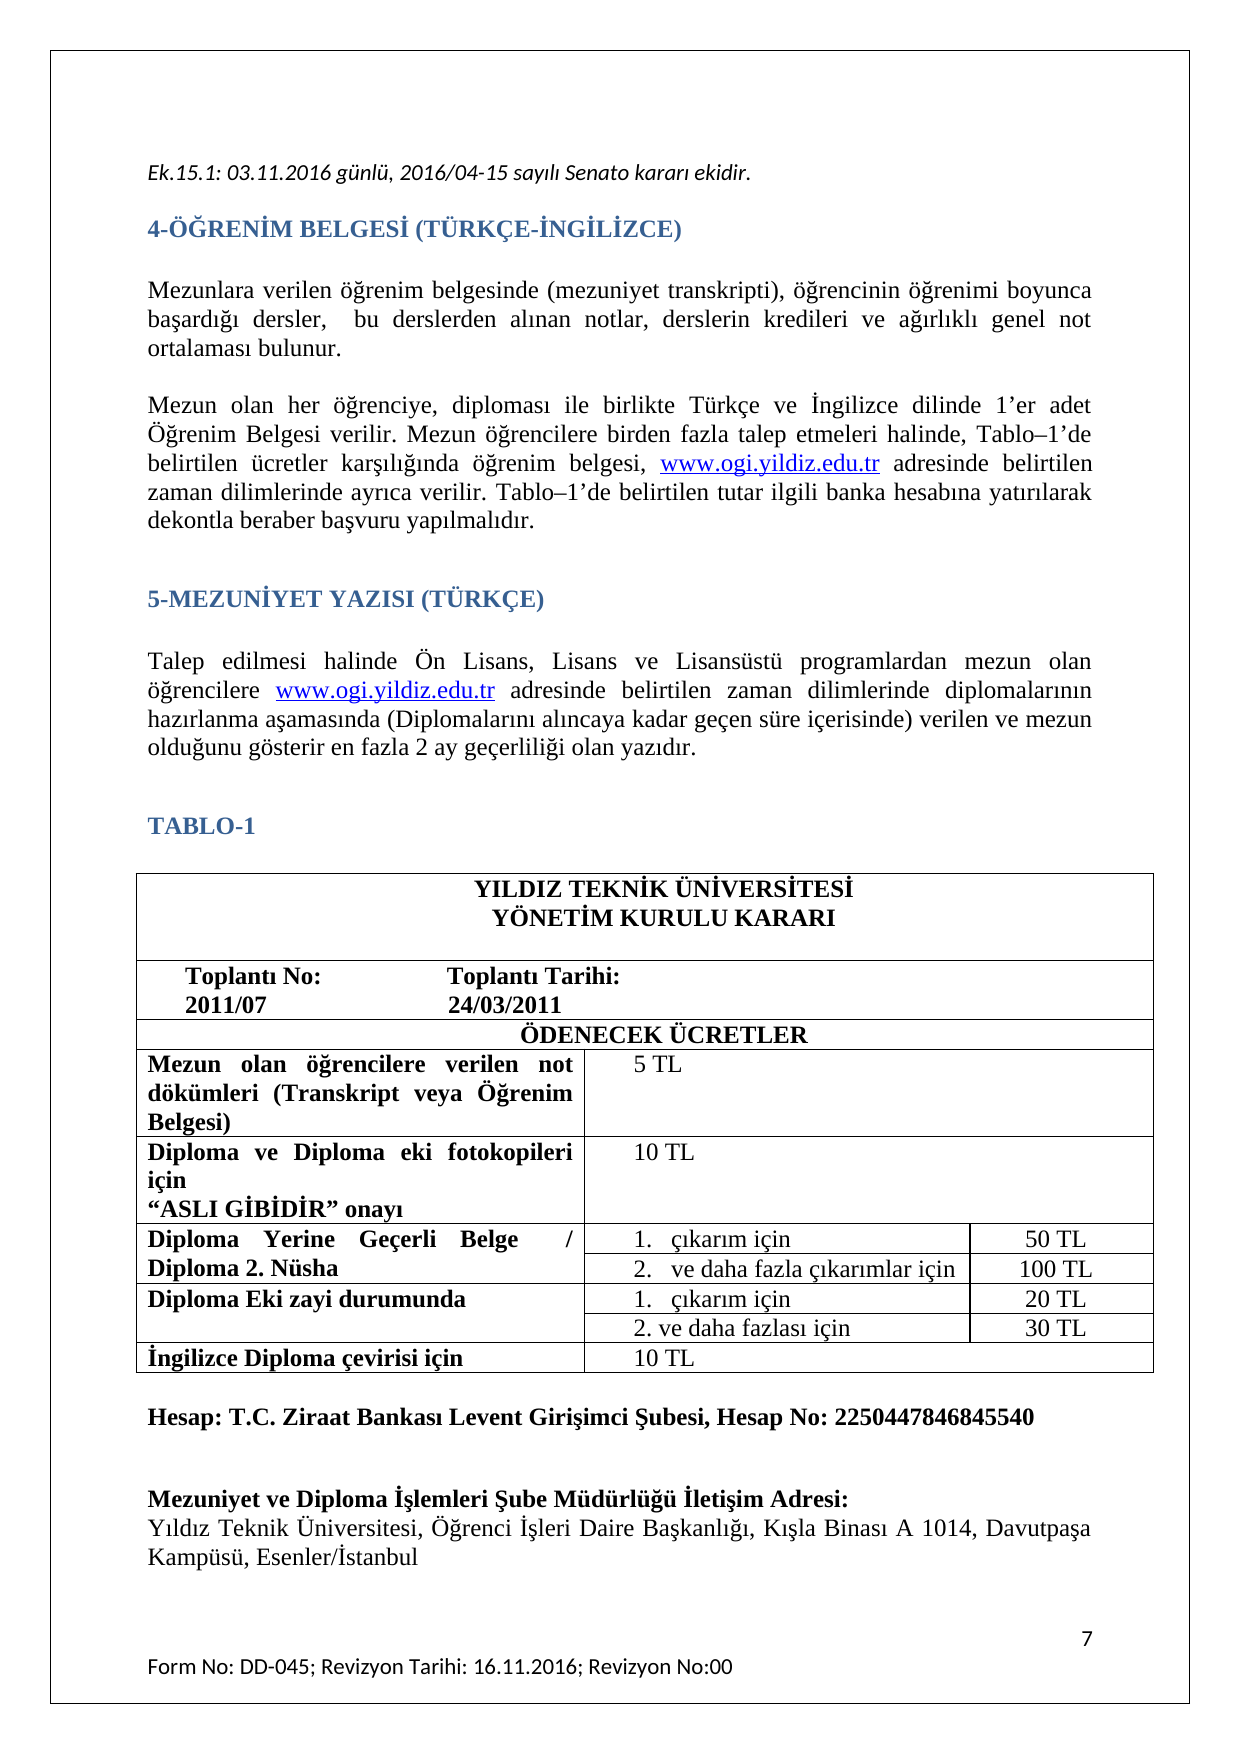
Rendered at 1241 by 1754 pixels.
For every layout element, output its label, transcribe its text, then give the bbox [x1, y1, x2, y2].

table_header YILDIZ TEKNİK ÜNİVERSİTESİ YÖNETİM KURULU KARARI [137, 874, 1153, 960]
table_cell Toplantı No: Toplantı Tarihi: 2011/07 24/03/2011 [137, 961, 1153, 1019]
subtitle TABLO-1 [147, 811, 1093, 840]
subtitle 5-MEZUNİYET YAZISI (TÜRKÇE) [147, 584, 1093, 613]
table_cell 30 TL [971, 1314, 1153, 1342]
table_cell 10 TL [585, 1137, 1153, 1223]
table_cell çıkarım için [585, 1224, 969, 1253]
table_cell 20 TL [971, 1284, 1153, 1312]
table_cell ve daha fazla çıkarımlar için [585, 1254, 969, 1283]
text Mezun olan her öğrenciye, diploması ile birlikte Türkçe ve İngilizce dilinde 1’er adet Öğrenim Belgesi verilir. Mezun öğrencilere birden fazla talep etmeleri halinde, Tablo–1’de belirtilen ücretler karşılığında öğrenim belgesi, www.ogi.yildiz.edu.tr adresinde belirtilen zaman dilimlerinde ayrıca verilir. Tablo–1’de belirtilen tutar ilgili banka hesabına yatırılarak dekontla beraber başvuru yapılmalıdır. [147, 391, 1093, 534]
text Hesap: T.C. Ziraat Bankası Levent Girişimci Şubesi, Hesap No: 2250447846845540 [147, 1402, 1093, 1431]
text Talep edilmesi halinde Ön Lisans, Lisans ve Lisansüstü programlardan mezun olan öğrencilere www.ogi.yildiz.edu.tr adresinde belirtilen zaman dilimlerinde diplomalarının hazırlanma aşamasında (Diplomalarını alıncaya kadar geçen süre içerisinde) verilen ve mezun olduğunu gösterir en fazla 2 ay geçerliliği olan yazıdır. [147, 646, 1093, 761]
table_cell 2. ve daha fazlası için [585, 1314, 969, 1342]
subtitle 4-ÖĞRENİM BELGESİ (TÜRKÇE-İNGİLİZCE) [147, 214, 1093, 243]
table_cell Diploma ve Diploma eki fotokopileri için “ASLI GİBİDİR” onayı [137, 1137, 584, 1223]
table_cell 10 TL [585, 1343, 1153, 1372]
table_cell ÖDENECEK ÜCRETLER [137, 1020, 1153, 1048]
table_cell 100 TL [971, 1254, 1153, 1283]
table_cell 1. çıkarım için [585, 1284, 969, 1312]
table_cell 5 TL [585, 1050, 1153, 1136]
table_cell İngilizce Diploma çevirisi için [137, 1343, 584, 1372]
text Yıldız Teknik Üniversitesi, Öğrenci İşleri Daire Başkanlığı, Kışla Binası A 1014, Davutpaşa Kampüsü, Esenler/İstanbul [147, 1513, 1093, 1571]
table_cell Diploma Yerine Geçerli Belge / Diploma 2. Nüsha [137, 1224, 584, 1283]
table_cell 50 TL [971, 1224, 1153, 1253]
text Mezunlara verilen öğrenim belgesinde (mezuniyet transkripti), öğrencinin öğrenimi boyunca başardığı dersler, bu derslerden alınan notlar, derslerin kredileri ve ağırlıklı genel not ortalaması bulunur. [147, 276, 1093, 362]
table_cell Diploma Eki zayi durumunda [137, 1284, 584, 1342]
text Mezuniyet ve Diploma İşlemleri Şube Müdürlüğü İletişim Adresi: [147, 1484, 1093, 1513]
table_cell Mezun olan öğrencilere verilen not dökümleri (Transkript veya Öğrenim Belgesi) [137, 1050, 584, 1136]
